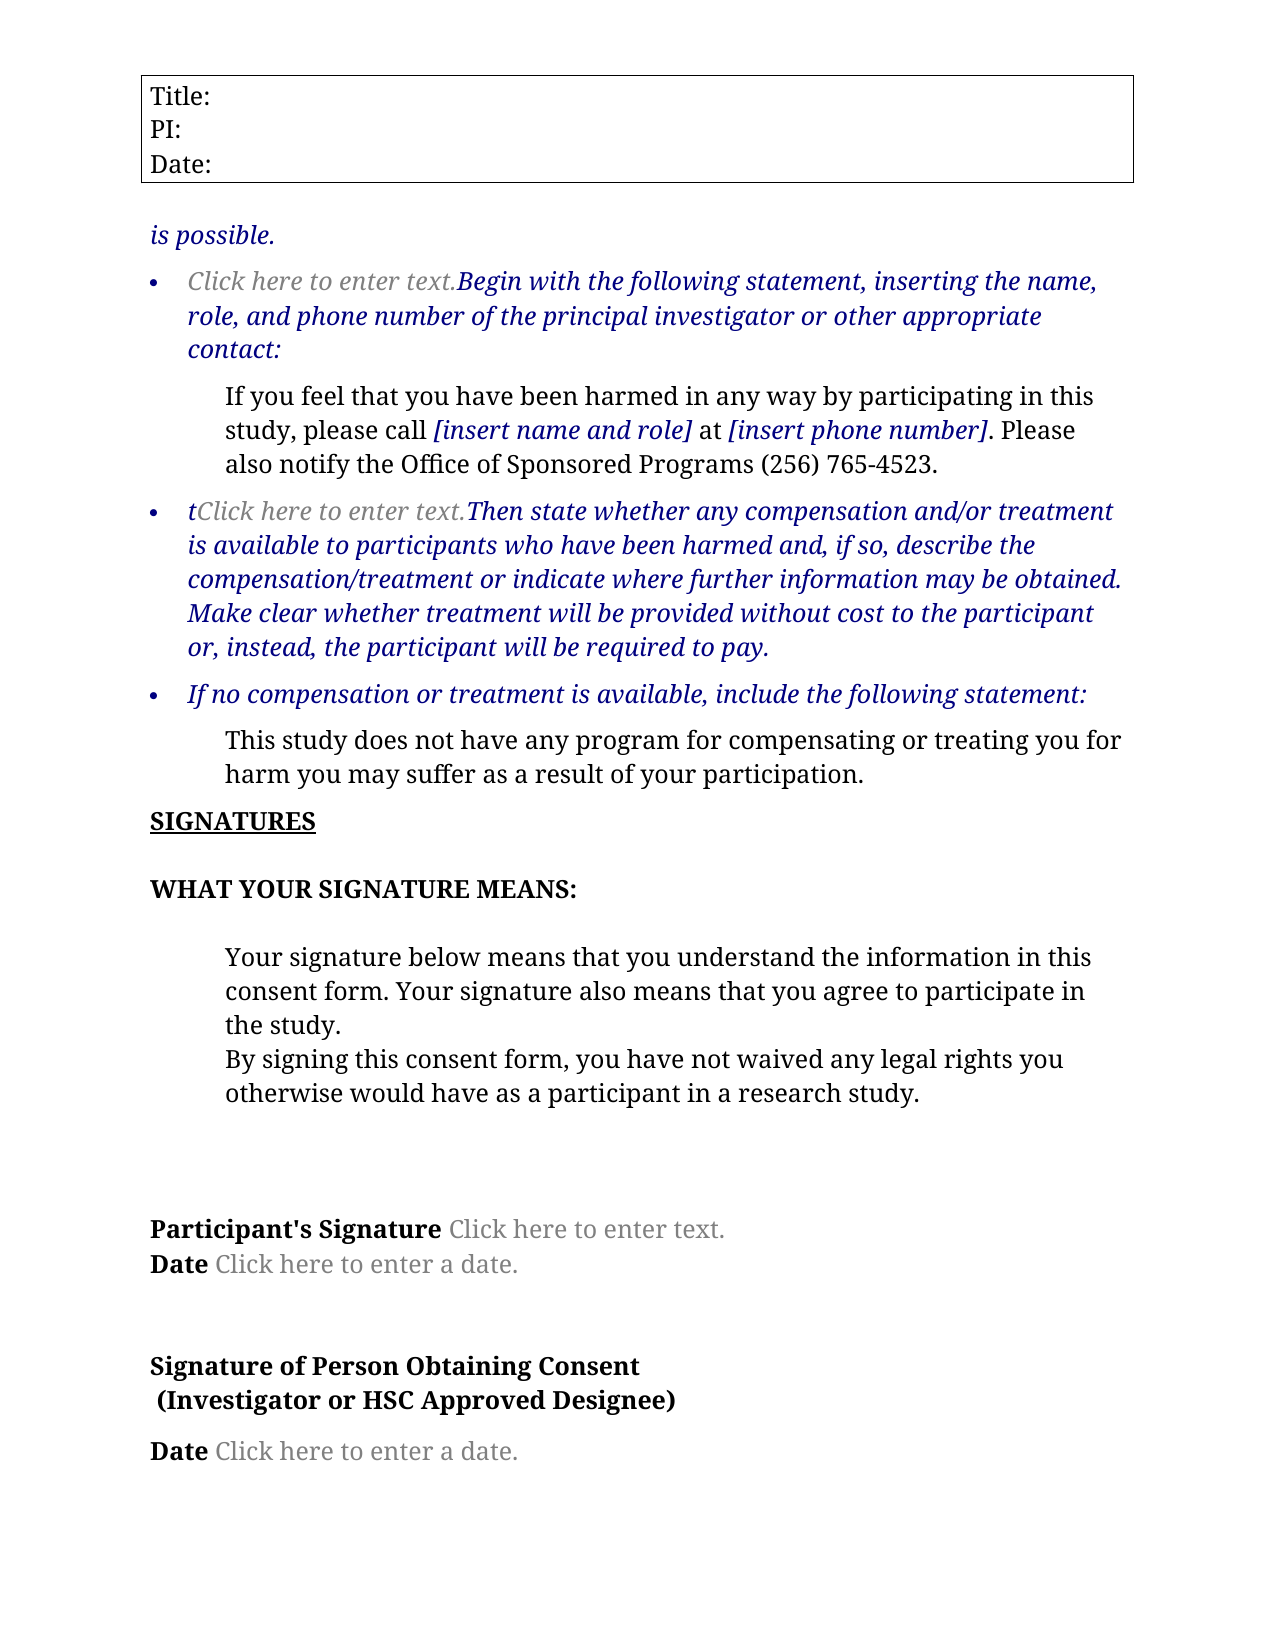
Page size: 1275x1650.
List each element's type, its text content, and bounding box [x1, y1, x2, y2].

text tThen state whether any compensation and/or treatment is available to participants who have been harmed and, if so, describe the compensation/treatment or indicate where further information may be obtained. Make clear whether treatment will be provided without cost to the participant or, instead, the participant will be required to pay. [150, 493, 1125, 664]
text SIGNATURES [150, 803, 1125, 837]
text If no compensation or treatment is available, include the following statement: [150, 676, 1125, 710]
text (Investigator or HSC Approved Designee) [150, 1382, 1125, 1417]
text WHAT YOUR SIGNATURE MEANS: [150, 872, 1125, 906]
text Signature of Person Obtaining Consent [150, 1348, 1125, 1382]
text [150, 217, 1125, 252]
text Date [150, 1433, 1125, 1468]
text Your signature below means that you understand the information in this consent form. Your signature also means that you agree to participate in the study. [225, 940, 1125, 1042]
text By signing this consent form, you have not waived any legal rights you otherwise would have as a participant in a research study. [225, 1042, 1125, 1110]
text Begin with the following statement, inserting the name, role, and phone number of the principal investigator or other appropriate contact: [150, 264, 1125, 366]
text If you feel that you have been harmed in any way by participating in this study, please call [insert name and role] at [insert phone number]. Please also notify the Office of Sponsored Programs (256) 765-4523. [225, 379, 1125, 481]
text Date [150, 1246, 1125, 1280]
text This study does not have any program for compensating or treating you for harm you may suffer as a result of your participation. [225, 723, 1125, 791]
text Participant's Signature [150, 1212, 1125, 1246]
